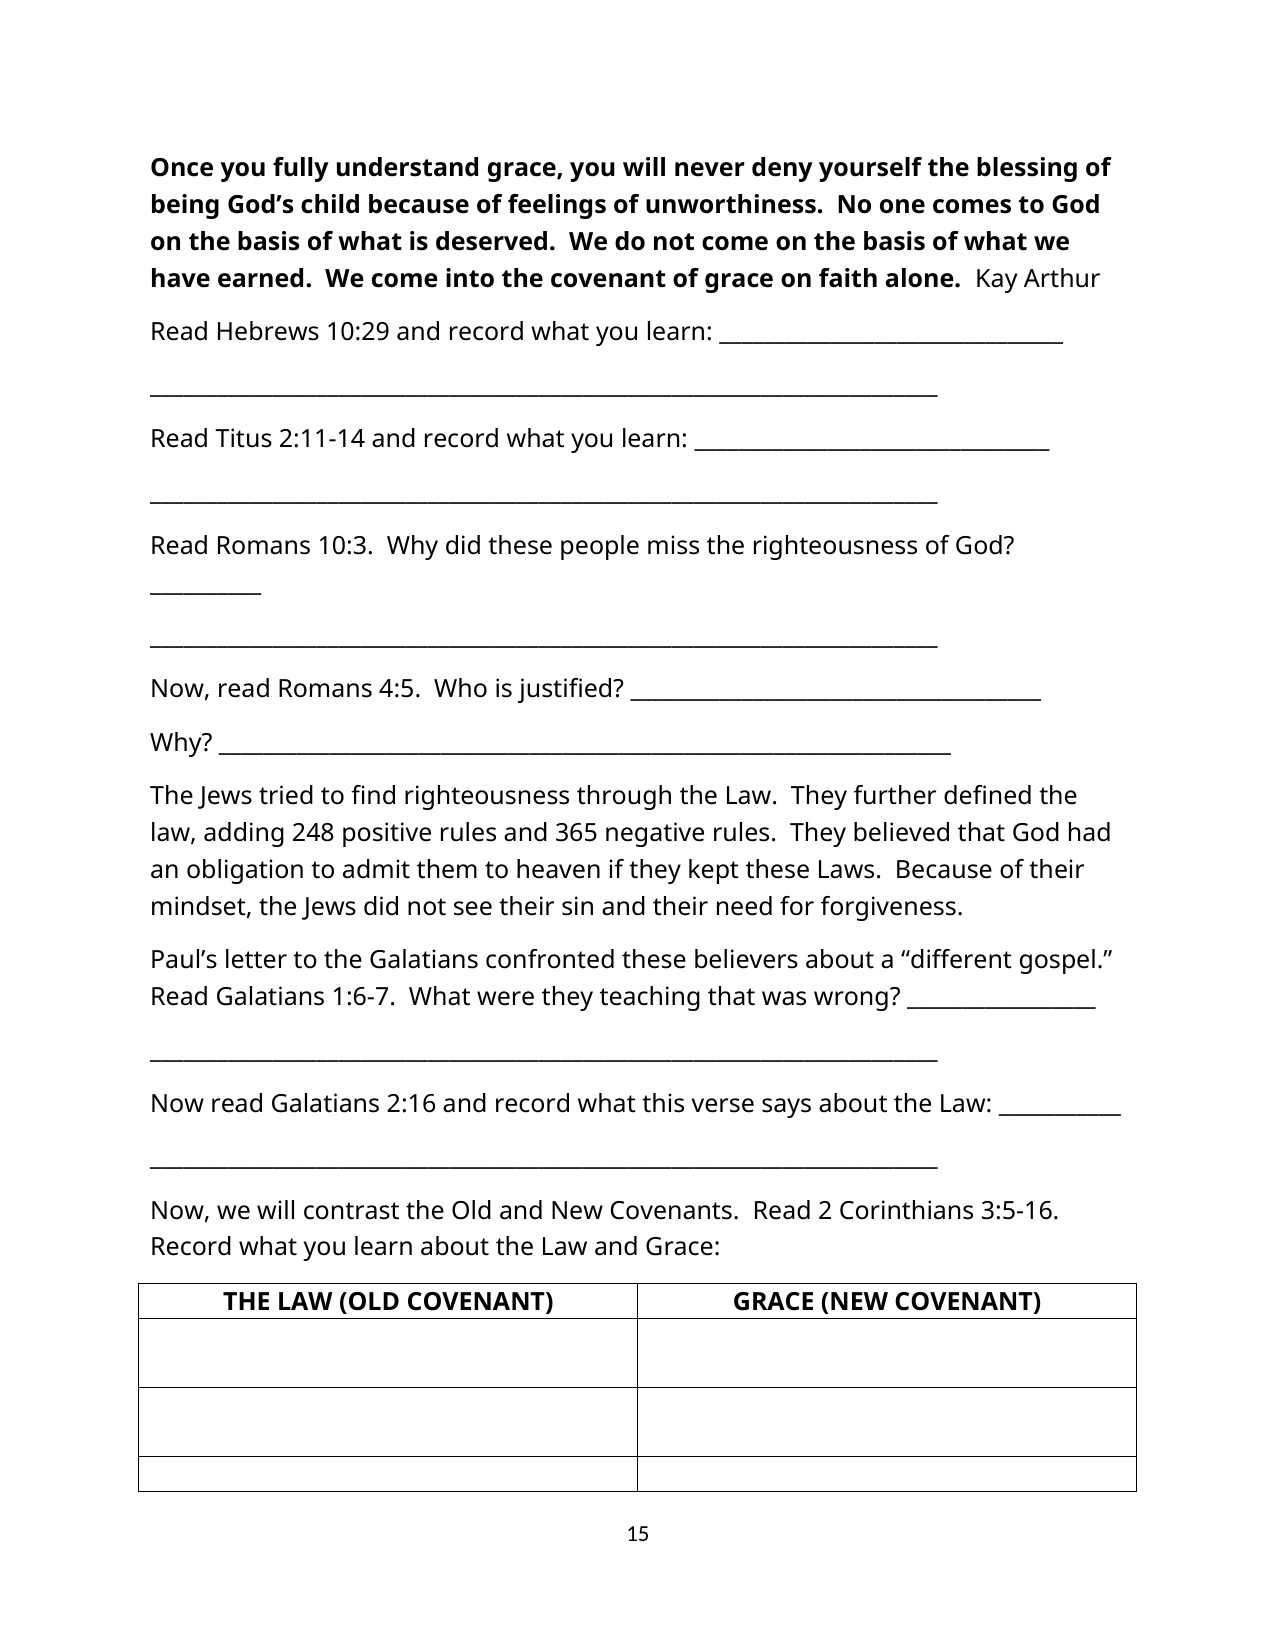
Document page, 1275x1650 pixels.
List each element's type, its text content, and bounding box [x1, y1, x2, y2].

text Now, we will contrast the Old and New Covenants. Read 2 Corinthians 3:5-16. Record what you learn about the Law and Grace: [150, 1192, 1125, 1263]
text _______________________________________________________________________ [150, 1032, 1125, 1066]
text Now read Galatians 2:16 and record what this verse says about the Law: ___________ [150, 1085, 1125, 1119]
table_cell [139, 1457, 637, 1491]
text Read Romans 10:3. Why did these people miss the righteousness of God? __________ [150, 527, 1125, 598]
text _______________________________________________________________________ [150, 1139, 1125, 1173]
table_cell [139, 1319, 637, 1387]
text The Jews tried to find righteousness through the Law. They further defined the law, adding 248 positive rules and 365 negative rules. They believed that God had an obligation to admit them to heaven if they kept these Laws. Because of their mindset, the Jews did not see their sin and their need for forgiveness. [150, 778, 1125, 922]
text _______________________________________________________________________ [150, 367, 1125, 401]
text Paul’s letter to the Galatians confronted these believers about a “different gospel.” Read Galatians 1:6-7. What were they teaching that was wrong? _________________ [150, 942, 1125, 1013]
text Read Hebrews 10:29 and record what you learn: _______________________________ [150, 314, 1125, 348]
table_cell [638, 1388, 1136, 1456]
text Once you fully understand grace, you will never deny yourself the blessing of being God’s child because of feelings of unworthiness. No one comes to God on the basis of what is deserved. We do not come on the basis of what we have earned. We come into the covenant of grace on faith alone. Kay Arthur [150, 150, 1125, 294]
text Why? __________________________________________________________________ [150, 724, 1125, 759]
table_header THE LAW (OLD COVENANT) [139, 1284, 637, 1318]
table_cell [638, 1319, 1136, 1387]
table_cell [638, 1457, 1136, 1491]
text Read Titus 2:11-14 and record what you learn: ________________________________ [150, 421, 1125, 455]
table_header GRACE (NEW COVENANT) [638, 1284, 1136, 1318]
text _______________________________________________________________________ [150, 618, 1125, 652]
text Now, read Romans 4:5. Who is justified? _____________________________________ [150, 671, 1125, 705]
table_cell [139, 1388, 637, 1456]
text _______________________________________________________________________ [150, 474, 1125, 508]
